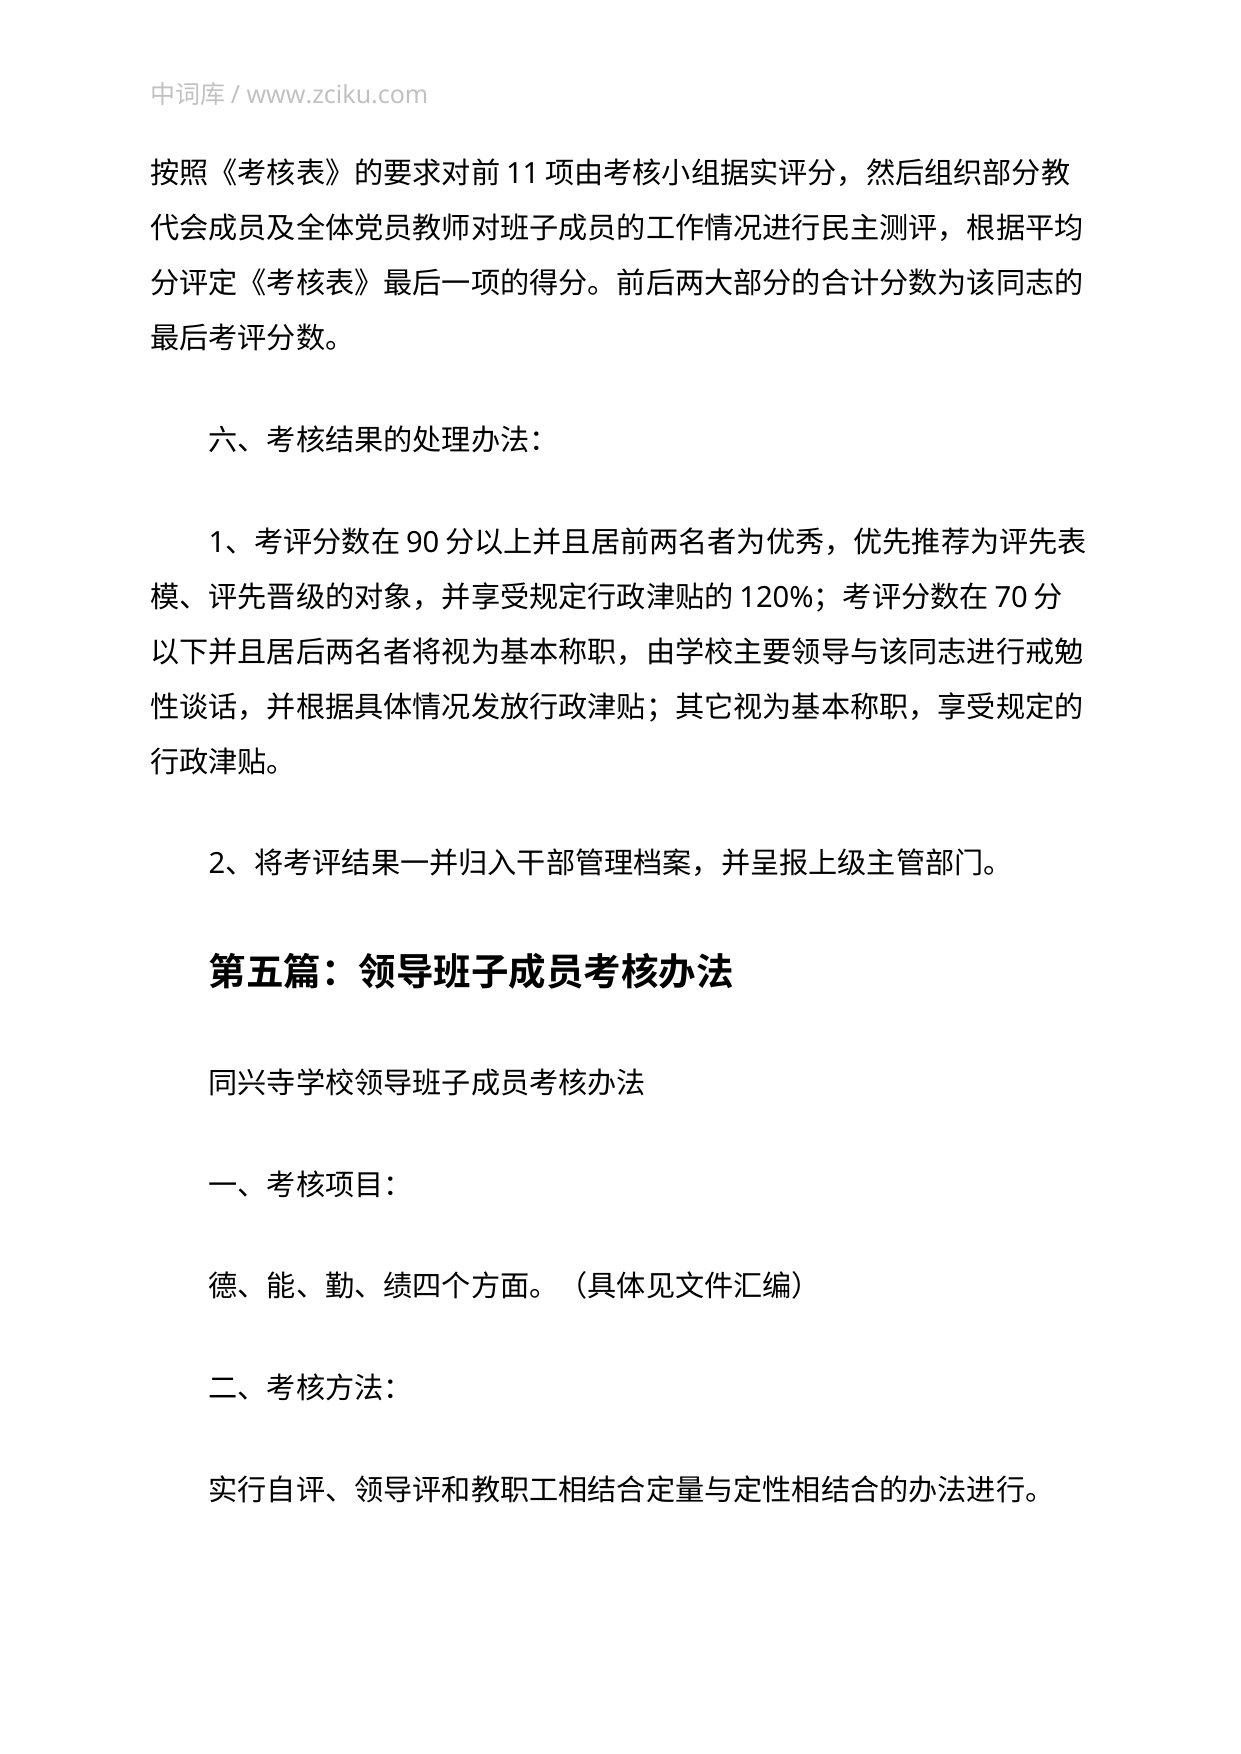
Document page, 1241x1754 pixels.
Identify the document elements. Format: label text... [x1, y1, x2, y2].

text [150, 150, 1090, 357]
text 第五篇：领导班子成员考核办法 [150, 942, 1090, 996]
text 二、考核方法： [150, 1364, 1090, 1407]
text 1、考评分数在90分以上并且居前两名者为优秀，优先推荐为评先表模、评先晋级的对象，并享受规定行政津贴的120%；考评分数在70分以下并且居后两名者将视为基本称职，由学校主要领导与该同志进行戒勉性谈话，并根据具体情况发放行政津贴；其它视为基本称职，享受规定的行政津贴。 [150, 518, 1090, 780]
text 德、能、勤、绩四个方面。（具体见文件汇编） [150, 1263, 1090, 1305]
text 实行自评、领导评和教职工相结合定量与定性相结合的办法进行。 [150, 1466, 1090, 1509]
text 同兴寺学校领导班子成员考核办法 [150, 1059, 1090, 1102]
text 一、考核项目： [150, 1161, 1090, 1203]
text 2、将考评结果一并归入干部管理档案，并呈报上级主管部门。 [150, 840, 1090, 882]
text 六、考核结果的处理办法： [150, 417, 1090, 459]
